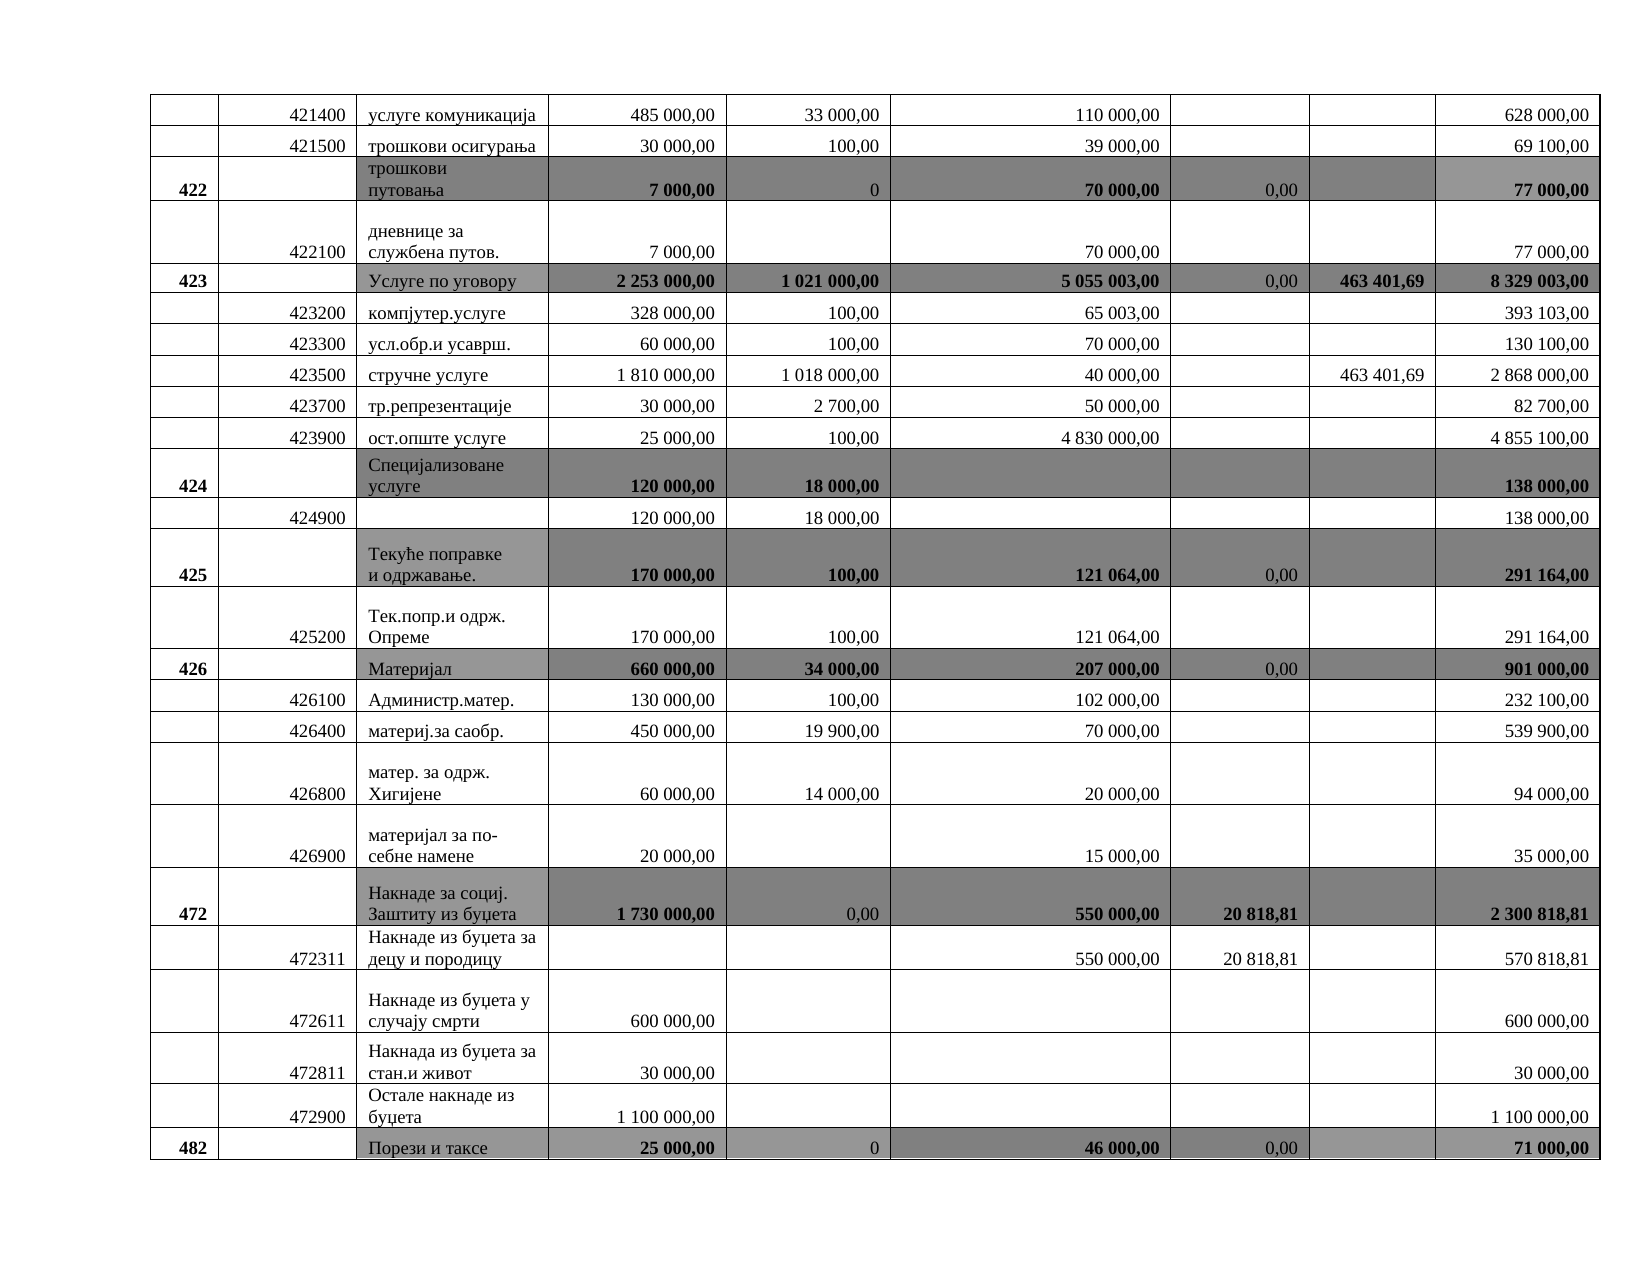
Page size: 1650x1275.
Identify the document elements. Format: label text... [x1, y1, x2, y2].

table_cell 393 103,00 [1436, 293, 1599, 323]
table_cell 424 [151, 449, 218, 497]
table_cell 600 000,00 [549, 970, 726, 1032]
table_cell [1310, 970, 1435, 1032]
table_cell 426800 [219, 743, 356, 804]
table_cell 170 000,00 [549, 587, 726, 648]
table_cell 426900 [219, 805, 356, 867]
table_cell [151, 970, 218, 1032]
table_cell 472311 [219, 926, 356, 969]
table_cell дневнице за службена путов. [357, 201, 548, 263]
table_cell 20 818,81 [1171, 868, 1309, 925]
table_cell Накнаде из буџета у случају смрти [357, 970, 548, 1032]
table_cell [1171, 712, 1309, 742]
table_cell 424900 [219, 498, 356, 528]
table_cell [727, 1033, 890, 1083]
table_cell [219, 649, 356, 679]
table_cell 39 000,00 [891, 126, 1170, 156]
table_cell ост.опште услуге [357, 418, 548, 448]
table_cell 100,00 [727, 293, 890, 323]
table_cell [151, 387, 218, 417]
table_cell 120 000,00 [549, 449, 726, 497]
table_cell Накнада из буџета за стан.и живот [357, 1033, 548, 1083]
table_cell [1310, 324, 1435, 354]
table_cell 423700 [219, 387, 356, 417]
table_cell Тек.попр.и одрж. Опреме [357, 587, 548, 648]
table_cell 2 700,00 [727, 387, 890, 417]
table_cell 30 000,00 [549, 1033, 726, 1083]
table_cell 70 000,00 [891, 201, 1170, 263]
table_cell [1171, 356, 1309, 386]
table_cell 1 730 000,00 [549, 868, 726, 925]
table_cell 30 000,00 [549, 126, 726, 156]
table_cell [1171, 1084, 1309, 1127]
table_cell [1171, 498, 1309, 528]
table_cell [1310, 680, 1435, 711]
table_cell 94 000,00 [1436, 743, 1599, 804]
table_cell [1310, 201, 1435, 263]
table_cell 33 000,00 [727, 95, 890, 125]
table_cell 34 000,00 [727, 649, 890, 679]
table_cell [1310, 1033, 1435, 1083]
table_cell [891, 498, 1170, 528]
table_cell 130 000,00 [549, 680, 726, 711]
table_cell 550 000,00 [891, 868, 1170, 925]
table_cell 0,00 [1171, 157, 1309, 200]
table_cell [1171, 805, 1309, 867]
table_cell [1310, 126, 1435, 156]
table_cell [151, 418, 218, 448]
table_cell 30 000,00 [549, 387, 726, 417]
table_cell 19 900,00 [727, 712, 890, 742]
table_cell 291 164,00 [1436, 587, 1599, 648]
table_cell [151, 805, 218, 867]
table_cell 426400 [219, 712, 356, 742]
table_cell 901 000,00 [1436, 649, 1599, 679]
table_cell 7 000,00 [549, 157, 726, 200]
table_cell 2 868 000,00 [1436, 356, 1599, 386]
table_cell Накнаде из буџета за децу и породицу [357, 926, 548, 969]
table_cell 570 818,81 [1436, 926, 1599, 969]
table_cell компјутер.услуге [357, 293, 548, 323]
table_cell [1171, 1033, 1309, 1083]
table_cell [151, 201, 218, 263]
table_cell 450 000,00 [549, 712, 726, 742]
table_cell 463 401,69 [1310, 356, 1435, 386]
table_cell 18 000,00 [727, 498, 890, 528]
table_cell 472 [151, 868, 218, 925]
table_cell 8 329 003,00 [1436, 264, 1599, 292]
table_cell [1310, 293, 1435, 323]
table_cell [1310, 95, 1435, 125]
table_cell [891, 449, 1170, 497]
table_cell 482 [151, 1128, 218, 1158]
table_cell 207 000,00 [891, 649, 1170, 679]
table_cell 15 000,00 [891, 805, 1170, 867]
table_cell 0 [727, 157, 890, 200]
table_cell [891, 1084, 1170, 1127]
table_cell 472811 [219, 1033, 356, 1083]
table_cell [219, 449, 356, 497]
table_cell 25 000,00 [549, 1128, 726, 1158]
table_cell 4 855 100,00 [1436, 418, 1599, 448]
table_cell Остале накнаде из буџета [357, 1084, 548, 1127]
table_cell 77 000,00 [1436, 201, 1599, 263]
table_cell 660 000,00 [549, 649, 726, 679]
table_cell 0,00 [1171, 264, 1309, 292]
table_cell 65 003,00 [891, 293, 1170, 323]
table_cell 425200 [219, 587, 356, 648]
table_cell [1310, 743, 1435, 804]
table_cell [151, 498, 218, 528]
table_cell 2 300 818,81 [1436, 868, 1599, 925]
table_cell 421500 [219, 126, 356, 156]
table_cell [1310, 926, 1435, 969]
table_cell 138 000,00 [1436, 498, 1599, 528]
table_cell 1 810 000,00 [549, 356, 726, 386]
table_cell 2 253 000,00 [549, 264, 726, 292]
table_cell [151, 712, 218, 742]
table_cell [727, 805, 890, 867]
table_cell [151, 1084, 218, 1127]
table_cell 60 000,00 [549, 324, 726, 354]
table_cell [219, 157, 356, 200]
table_cell 421400 [219, 95, 356, 125]
table_cell Порези и таксе [357, 1128, 548, 1158]
table_cell 423 [151, 264, 218, 292]
table_cell 14 000,00 [727, 743, 890, 804]
table_cell 472611 [219, 970, 356, 1032]
table_cell 20 000,00 [549, 805, 726, 867]
table_cell 102 000,00 [891, 680, 1170, 711]
table_cell 18 000,00 [727, 449, 890, 497]
table_cell [1171, 293, 1309, 323]
table_cell тр.репрезентације [357, 387, 548, 417]
table_cell 100,00 [727, 680, 890, 711]
table_cell 100,00 [727, 324, 890, 354]
table_cell 70 000,00 [891, 712, 1170, 742]
table_cell [1310, 1084, 1435, 1127]
table_cell [1171, 387, 1309, 417]
table_cell Администр.матер. [357, 680, 548, 711]
table_cell 46 000,00 [891, 1128, 1170, 1158]
table_cell 100,00 [727, 529, 890, 586]
table_cell 50 000,00 [891, 387, 1170, 417]
table_cell [1171, 587, 1309, 648]
table_cell [1171, 418, 1309, 448]
table_cell 426100 [219, 680, 356, 711]
table_cell 1 018 000,00 [727, 356, 890, 386]
table_cell 100,00 [727, 126, 890, 156]
table_cell [151, 95, 218, 125]
table_cell [151, 680, 218, 711]
table_cell материјал за по- себне намене [357, 805, 548, 867]
table_cell [1310, 529, 1435, 586]
table_cell [727, 970, 890, 1032]
table_cell [891, 970, 1170, 1032]
table_cell 1 100 000,00 [549, 1084, 726, 1127]
table_cell [1310, 712, 1435, 742]
table_cell 30 000,00 [1436, 1033, 1599, 1083]
table_cell 40 000,00 [891, 356, 1170, 386]
table_cell 472900 [219, 1084, 356, 1127]
table_cell [151, 126, 218, 156]
table_cell трошкови осигурања [357, 126, 548, 156]
table_cell 5 055 003,00 [891, 264, 1170, 292]
table_cell 82 700,00 [1436, 387, 1599, 417]
table_cell 423500 [219, 356, 356, 386]
table_cell 291 164,00 [1436, 529, 1599, 586]
table_cell Материјал [357, 649, 548, 679]
table_cell трошкови путовања [357, 157, 548, 200]
table_cell 425 [151, 529, 218, 586]
table_cell 110 000,00 [891, 95, 1170, 125]
table_cell Текуће поправке и одржавање. [357, 529, 548, 586]
table_cell [219, 529, 356, 586]
table_cell [1171, 324, 1309, 354]
table_cell стручне услуге [357, 356, 548, 386]
table_cell Специјализоване услуге [357, 449, 548, 497]
table_cell [1310, 498, 1435, 528]
table_cell 20 818,81 [1171, 926, 1309, 969]
table_cell усл.обр.и усаврш. [357, 324, 548, 354]
table_cell Услуге по уговору [357, 264, 548, 292]
table_cell [891, 1033, 1170, 1083]
table_cell [727, 201, 890, 263]
table_cell [151, 324, 218, 354]
table_cell [1310, 805, 1435, 867]
table_cell 69 100,00 [1436, 126, 1599, 156]
table_cell [151, 926, 218, 969]
table_cell [219, 868, 356, 925]
table_cell материј.за саобр. [357, 712, 548, 742]
table_cell 423200 [219, 293, 356, 323]
table_cell [219, 264, 356, 292]
table_cell 422 [151, 157, 218, 200]
table_cell 328 000,00 [549, 293, 726, 323]
table_cell 100,00 [727, 418, 890, 448]
table_cell [151, 1033, 218, 1083]
table_cell 423300 [219, 324, 356, 354]
table_cell 463 401,69 [1310, 264, 1435, 292]
table_cell Накнаде за социј. Заштиту из буџета [357, 868, 548, 925]
table_cell [1310, 1128, 1435, 1158]
table_cell 71 000,00 [1436, 1128, 1599, 1158]
table_cell [1171, 95, 1309, 125]
table_cell 77 000,00 [1436, 157, 1599, 200]
table_cell [727, 926, 890, 969]
table_cell [727, 1084, 890, 1127]
table_cell [357, 498, 548, 528]
table_cell 232 100,00 [1436, 680, 1599, 711]
table_cell 0,00 [1171, 1128, 1309, 1158]
table_cell [1310, 449, 1435, 497]
table_cell [1171, 743, 1309, 804]
table_cell 121 064,00 [891, 587, 1170, 648]
table_cell [1171, 126, 1309, 156]
table_cell 121 064,00 [891, 529, 1170, 586]
table_cell 1 021 000,00 [727, 264, 890, 292]
table_cell 138 000,00 [1436, 449, 1599, 497]
table_cell 1 100 000,00 [1436, 1084, 1599, 1127]
table_cell 485 000,00 [549, 95, 726, 125]
table_cell [1171, 680, 1309, 711]
table_cell [1171, 970, 1309, 1032]
table_cell [1310, 587, 1435, 648]
table_cell 100,00 [727, 587, 890, 648]
table_cell 4 830 000,00 [891, 418, 1170, 448]
table_cell 20 000,00 [891, 743, 1170, 804]
table_cell [151, 293, 218, 323]
table_cell 70 000,00 [891, 324, 1170, 354]
table_cell 426 [151, 649, 218, 679]
table_cell [151, 356, 218, 386]
table_cell 120 000,00 [549, 498, 726, 528]
table_cell 422100 [219, 201, 356, 263]
table_cell [1310, 387, 1435, 417]
table_cell 7 000,00 [549, 201, 726, 263]
table_cell 0,00 [1171, 529, 1309, 586]
table_cell [1310, 649, 1435, 679]
table_cell 628 000,00 [1436, 95, 1599, 125]
table_cell [151, 743, 218, 804]
table_cell [1171, 201, 1309, 263]
table_cell [1310, 868, 1435, 925]
table_cell [549, 926, 726, 969]
table_cell 70 000,00 [891, 157, 1170, 200]
table_cell [1310, 418, 1435, 448]
table_cell 550 000,00 [891, 926, 1170, 969]
table_cell [219, 1128, 356, 1158]
table_cell 0,00 [727, 868, 890, 925]
table_cell 539 900,00 [1436, 712, 1599, 742]
table_cell [1310, 157, 1435, 200]
table_cell [151, 587, 218, 648]
table_cell матер. за одрж. Хигијене [357, 743, 548, 804]
table_cell 25 000,00 [549, 418, 726, 448]
table_cell 60 000,00 [549, 743, 726, 804]
table_cell [1171, 449, 1309, 497]
table_cell 423900 [219, 418, 356, 448]
table_cell услуге комуникација [357, 95, 548, 125]
table_cell 0,00 [1171, 649, 1309, 679]
table_cell 0 [727, 1128, 890, 1158]
table_cell 130 100,00 [1436, 324, 1599, 354]
table_cell 35 000,00 [1436, 805, 1599, 867]
table_cell 170 000,00 [549, 529, 726, 586]
table_cell 600 000,00 [1436, 970, 1599, 1032]
